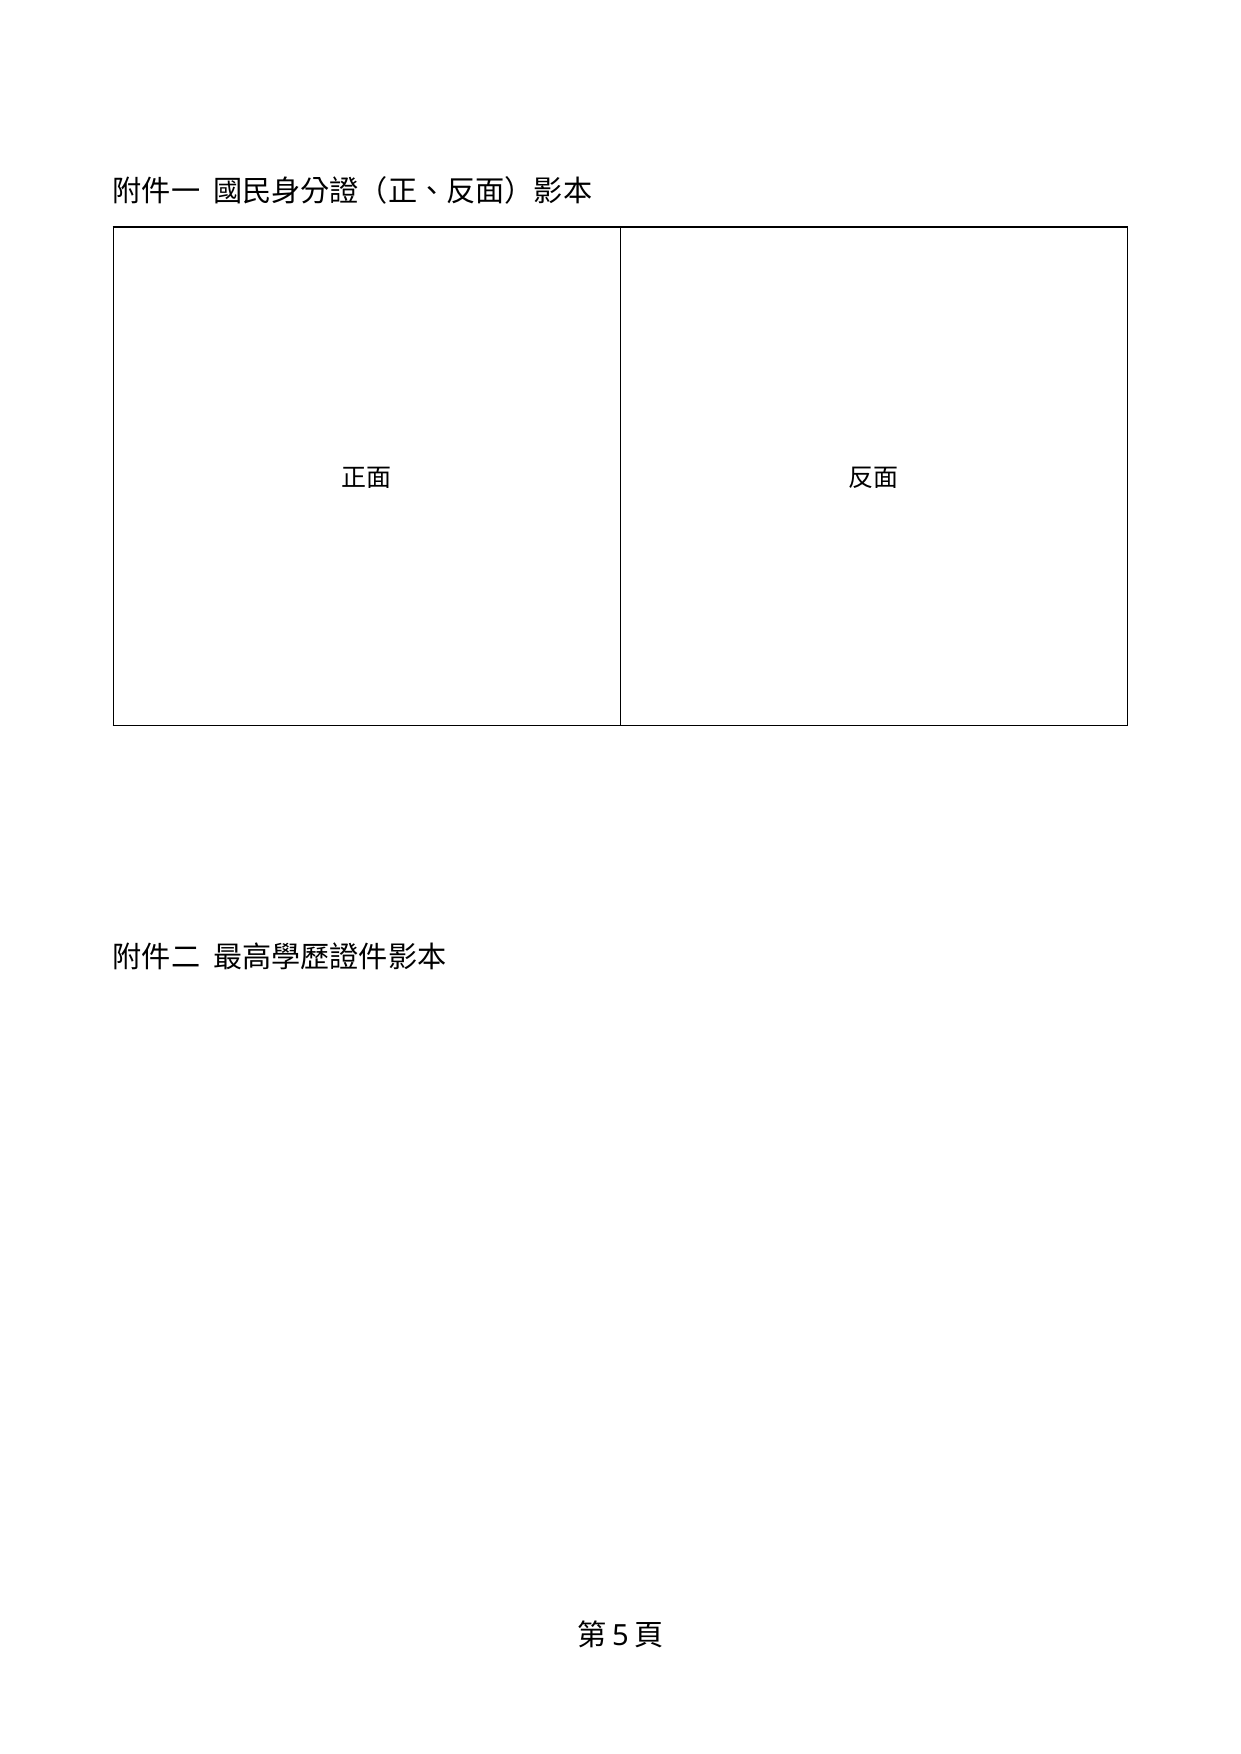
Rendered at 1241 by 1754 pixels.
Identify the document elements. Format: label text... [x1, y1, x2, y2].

table_header 反面 [621, 228, 1127, 724]
table_header 正面 [114, 228, 620, 724]
text 附件二 最高學歷證件影本 [112, 917, 1128, 993]
text 附件一 國民身分證（正、反面）影本 [112, 150, 1128, 226]
